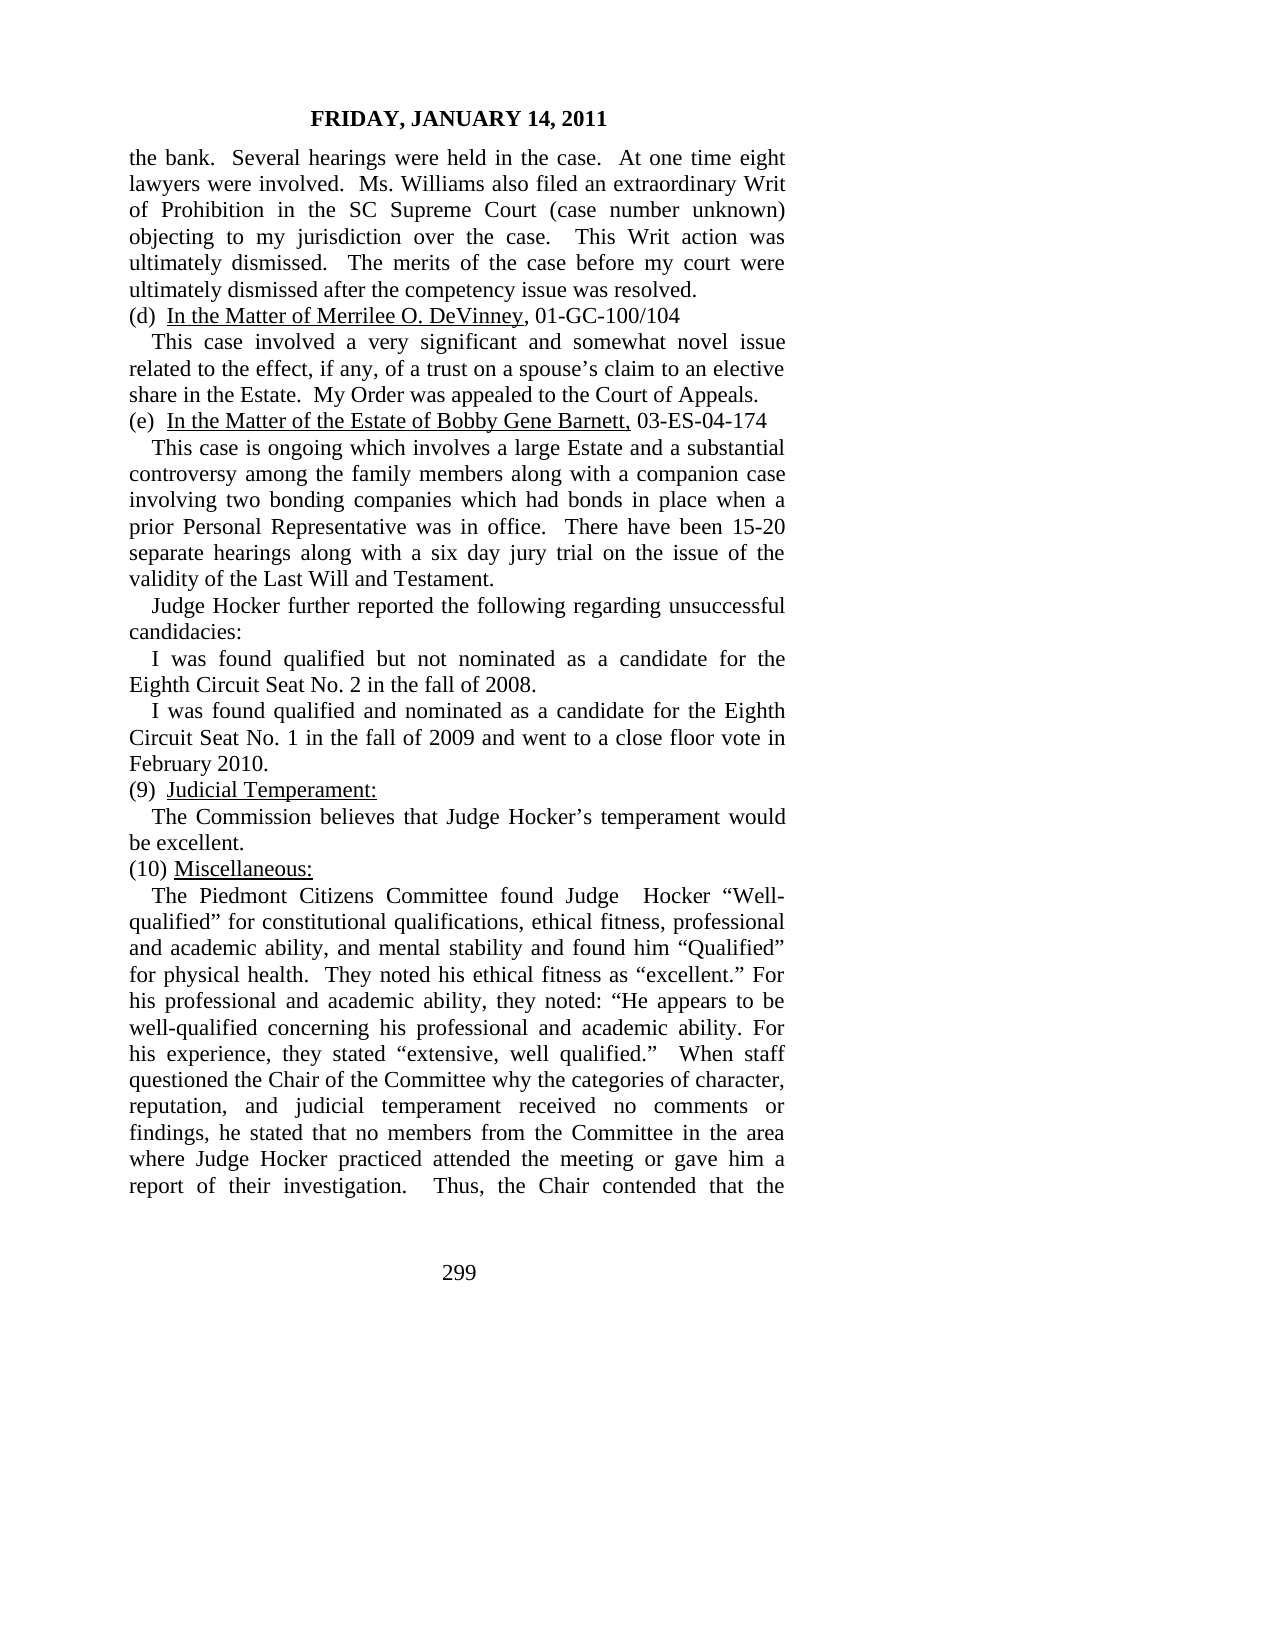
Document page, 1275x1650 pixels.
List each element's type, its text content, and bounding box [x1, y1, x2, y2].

text (d) In the Matter of Merrilee O. DeVinney, 01-GC-100/104 [129, 302, 787, 328]
text The Commission believes that Judge Hocker’s temperament would be excellent. [129, 803, 787, 855]
text (9) Judicial Temperament: [129, 776, 787, 803]
text I was found qualified but not nominated as a candidate for the Eighth Circuit Seat No. 2 in the fall of 2008. [129, 644, 787, 697]
text (10) Miscellaneous: [129, 855, 786, 882]
text Judge Hocker further reported the following regarding unsuccessful candidacies: [129, 592, 787, 644]
text (e) In the Matter of the Estate of Bobby Gene Barnett, 03-ES-04-174 [129, 407, 787, 434]
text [129, 144, 787, 302]
text This case is ongoing which involves a large Estate and a substantial controversy among the family members along with a companion case involving two bonding companies which had bonds in place when a prior Personal Representative was in office. There have been 15-20 separate hearings along with a six day jury trial on the issue of the validity of the Last Will and Testament. [129, 434, 787, 592]
text I was found qualified and nominated as a candidate for the Eighth Circuit Seat No. 1 in the fall of 2009 and went to a close floor vote in February 2010. [129, 697, 787, 776]
text This case involved a very significant and somewhat novel issue related to the effect, if any, of a trust on a spouse’s claim to an elective share in the Estate. My Order was appealed to the Court of Appeals. [129, 328, 787, 407]
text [129, 882, 786, 1198]
